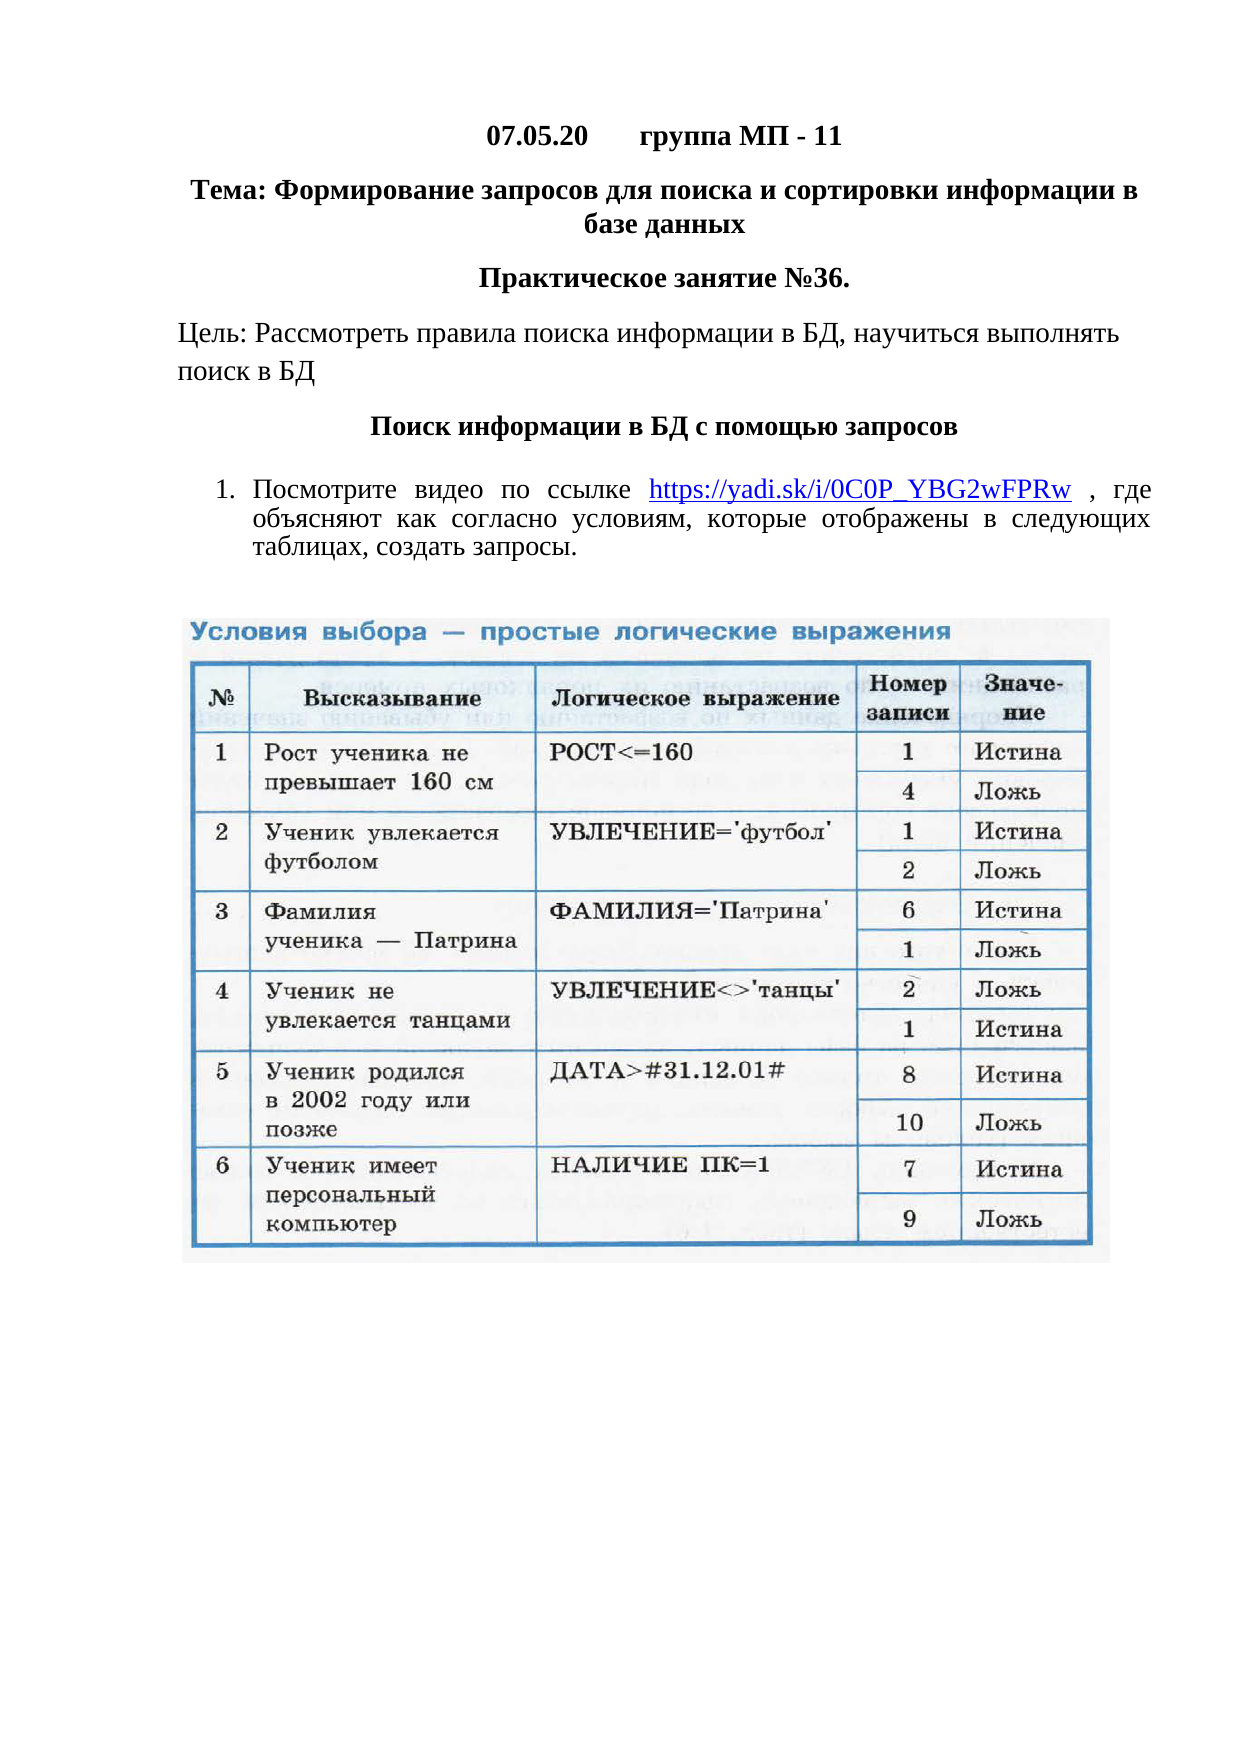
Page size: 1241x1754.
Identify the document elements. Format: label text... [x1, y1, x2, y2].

list Посмотрите видео по ссылке https://yadi.sk/i/0C0P_YBG2wFPRw , где объясняют как согласно условиям, которые отображены в следующих таблицах, создать запросы. [215, 476, 1152, 561]
text Цель: Рассмотреть правила поиска информации в БД, научиться выполнять поиск в БД [177, 315, 1152, 387]
text Тема: Формирование запросов для поиска и сортировки информации в базе данных [177, 172, 1152, 239]
text Поиск информации в БД с помощью запросов [177, 413, 1152, 441]
text Практическое занятие №36. [177, 260, 1152, 294]
text 07.05.20 группа МП - 11 [177, 118, 1152, 152]
